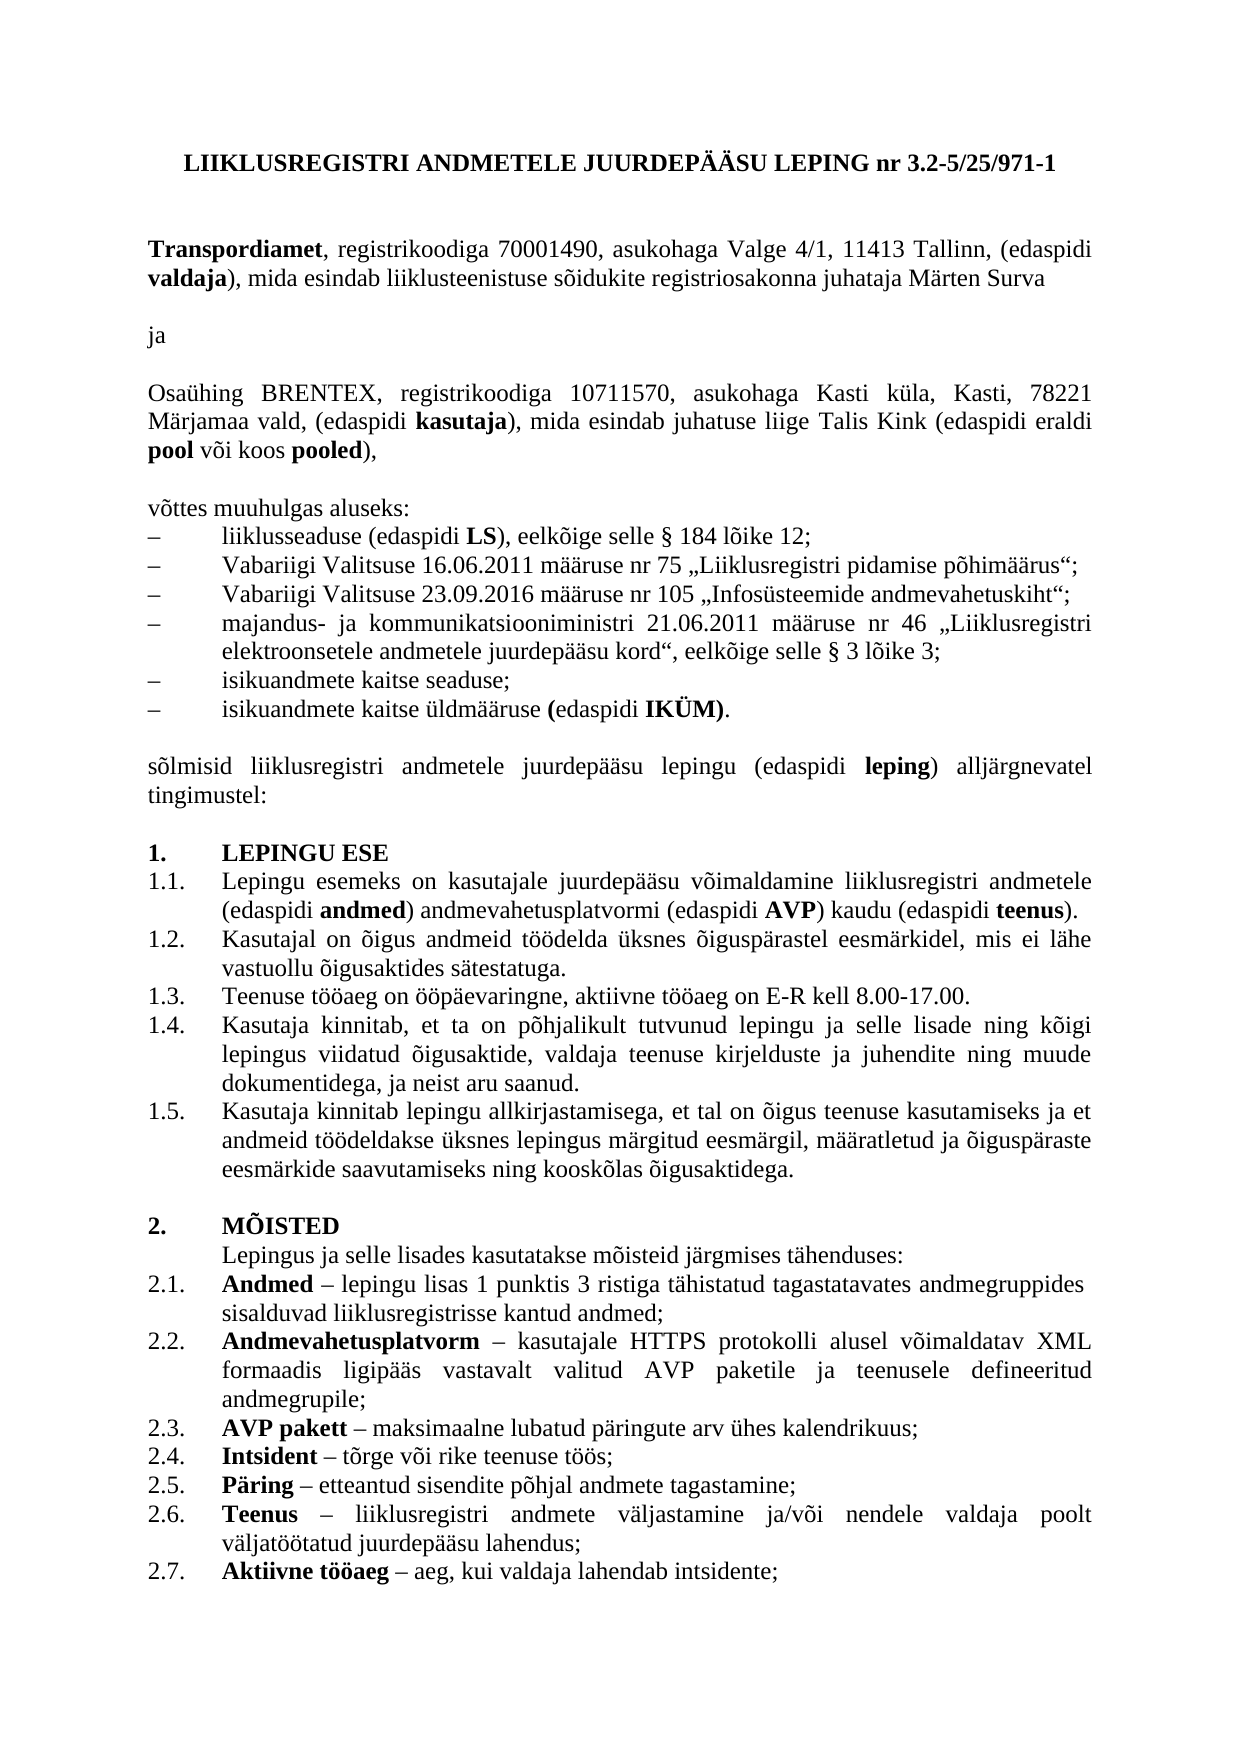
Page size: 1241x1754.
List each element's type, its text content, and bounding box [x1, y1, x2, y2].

list Vabariigi Valitsuse 23.09.2016 määruse nr 105 „Infosüsteemide andmevahetuskiht“; [148, 579, 1092, 608]
list Andmed – lepingu lisas 1 sisalduvad liiklusregistrisse kantud andmed; [148, 1269, 1092, 1326]
text sõlmisid liiklusregistri andmetele juurdepääsu lepingu (edaspidi leping) alljärgnevatel tingimustel: [148, 751, 1092, 809]
list Lepingu esemeks on kasutajale juurdepääsu võimaldamine liiklusregistri andmetele (edaspidi andmed) andmevahetusplatvormi (edaspidi AVP) kaudu (edaspidi teenus). [148, 866, 1092, 924]
list liiklusseaduse (edaspidi LS), eelkõige selle § 184 lõike 12; [148, 521, 1092, 550]
list Andmevahetusplatvorm – kasutajale HTTPS protokolli alusel võimaldatav XML formaadis ligipääs vastavalt valitud AVP paketile ja teenusele defineeritud andmegrupile; [148, 1326, 1092, 1413]
text LIIKLUSREGISTRI ANDMETELE JUURDEPÄÄSU LEPING nr 3.2-5/25/971-1 [148, 148, 1092, 176]
list Päring – etteantud sisendite põhjal andmete tagastamine; [148, 1470, 1092, 1499]
list Teenuse tööaeg on ööpäevaringne, aktiivne tööaeg on E-R kell 8.00-17.00. [148, 981, 1092, 1010]
text võttes muuhulgas aluseks: [148, 493, 1092, 521]
list isikuandmete kaitse üldmääruse (edaspidi IKÜM). [148, 694, 1092, 723]
list isikuandmete kaitse seaduse; [148, 665, 1092, 694]
list Kasutaja kinnitab, et ta on põhjalikult tutvunud lepingu ja selle lisade ning kõigi lepingus viidatud õigusaktide, valdaja teenuse kirjelduste ja juhendite ning muude dokumentidega, ja neist aru saanud. [148, 1010, 1092, 1096]
list Aktiivne tööaeg – aeg, kui valdaja lahendab intsidente; [148, 1556, 1092, 1585]
list Teenus – liiklusregistri andmete väljastamine ja/või nendele valdaja poolt väljatöötatud juurdepääsu lahendus; [148, 1499, 1092, 1556]
text Lepingus ja selle lisades kasutatakse mõisteid järgmises tähenduses: [222, 1240, 1092, 1269]
list MÕISTED [148, 1211, 1092, 1240]
list Vabariigi Valitsuse 16.06.2011 määruse nr 75 „Liiklusregistri pidamise põhimäärus“; [148, 550, 1092, 579]
text Transpordiamet, registrikoodiga 70001490, asukohaga Valge 4/1, 11413 Tallinn, (edaspidi valdaja), mida esindab liiklusteenistuse sõidukite registriosakonna juhataja Märten Surva [148, 234, 1092, 291]
list Intsident – tõrge või rike teenuse töös; [148, 1441, 1092, 1470]
text ja [148, 320, 1092, 349]
list LEPINGU ESE [148, 838, 1092, 866]
text , registrikoodiga , asukohaga , (edaspidi kasutaja), mida esindab juhatuse liige (edaspidi eraldi pool või koos pooled), [148, 378, 1092, 464]
list Kasutaja kinnitab lepingu allkirjastamisega, et tal on õigus teenuse kasutamiseks ja et andmeid töödeldakse üksnes lepingus märgitud eesmärgil, määratletud ja õiguspäraste eesmärkide saavutamiseks ning kooskõlas õigusaktidega. [148, 1096, 1092, 1183]
list majandus- ja kommunikatsiooniministri 21.06.2011 määruse nr 46 „Liiklusregistri elektroonsetele andmetele juurdepääsu kord“, eelkõige selle § 3 lõike 3; [148, 608, 1092, 665]
list AVP pakett – maksimaalne lubatud päringute arv ühes kalendrikuus; [148, 1413, 1092, 1441]
list Kasutajal on õigus andmeid töödelda üksnes õiguspärastel eesmärkidel, mis ei lähe vastuollu õigusaktides sätestatuga. [148, 924, 1092, 981]
